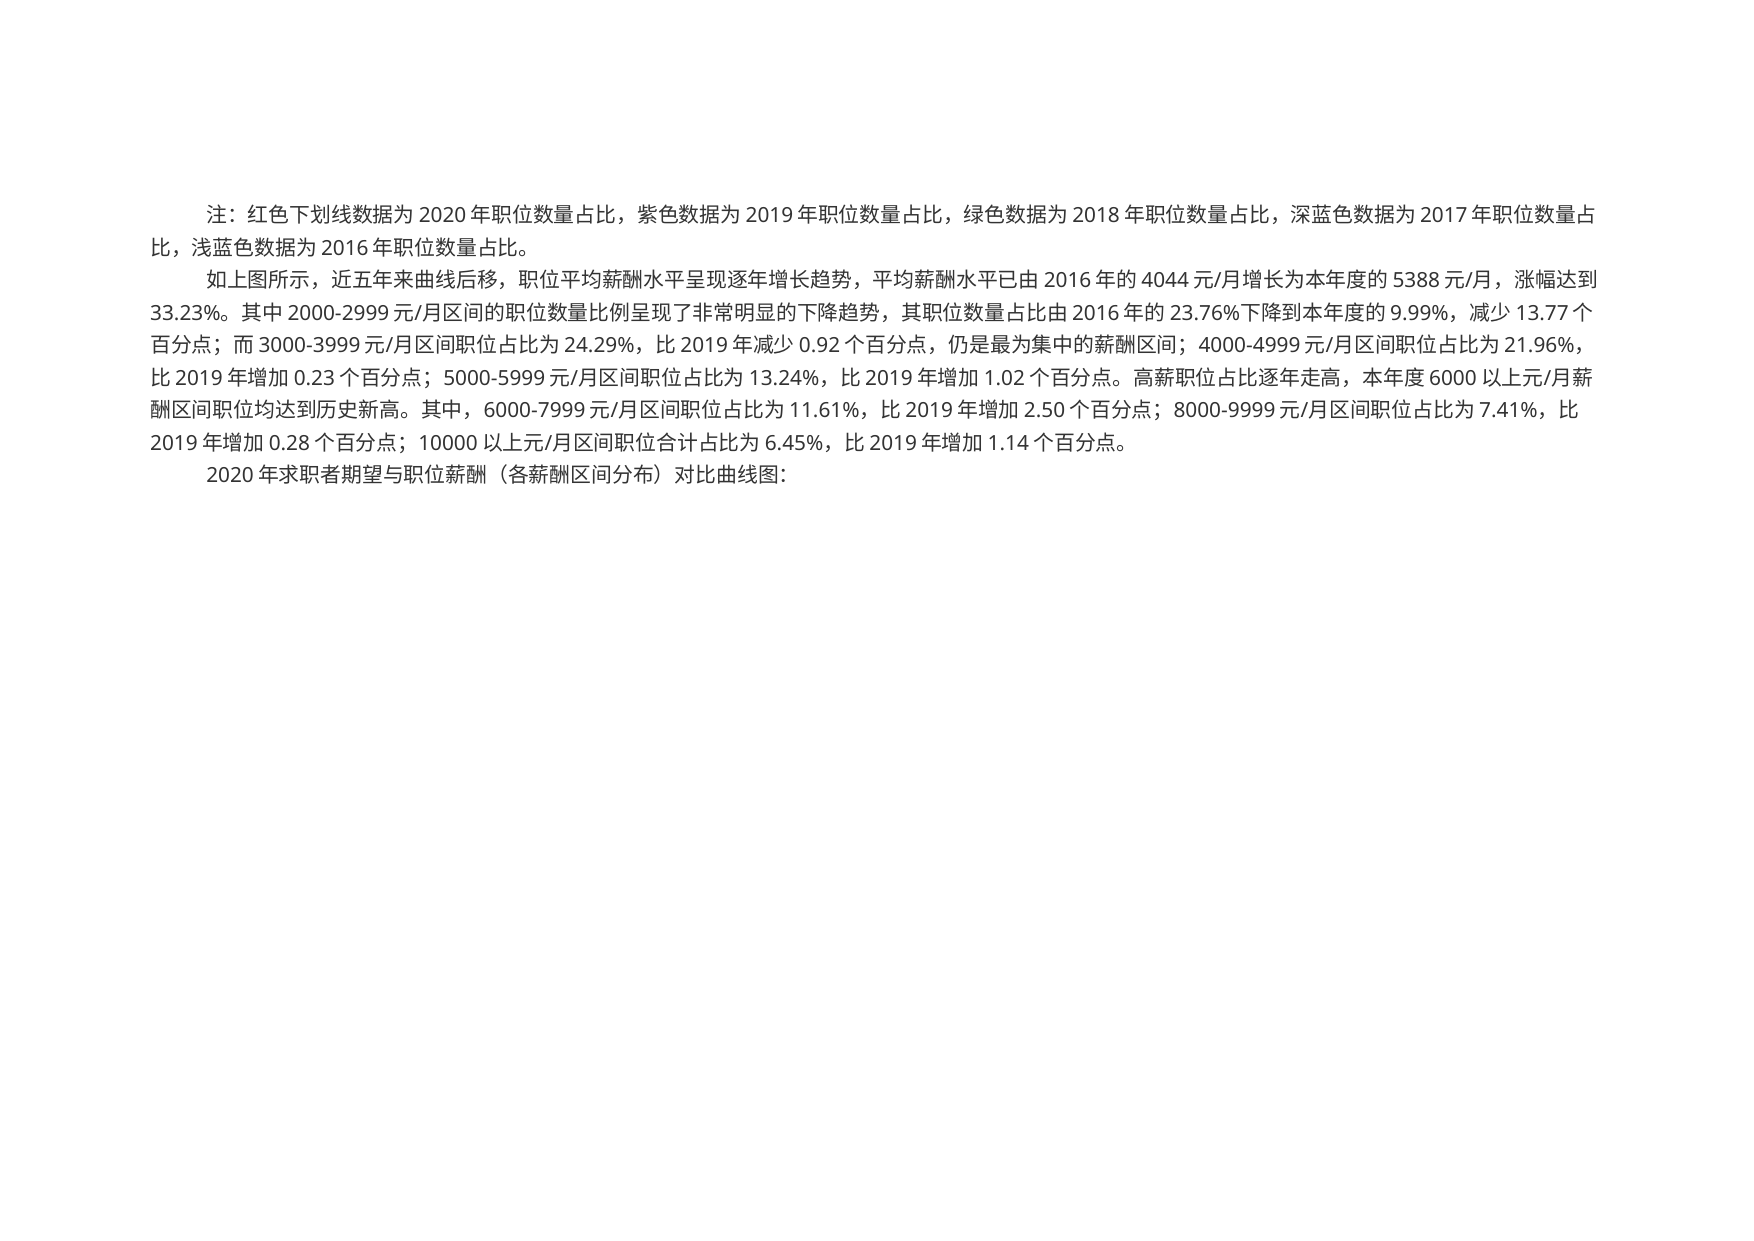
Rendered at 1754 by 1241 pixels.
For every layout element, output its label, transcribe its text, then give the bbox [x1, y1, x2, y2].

text 注：红色下划线数据为2020年职位数量占比，紫色数据为2019年职位数量占比，绿色数据为2018年职位数量占比，深蓝色数据为2017年职位数量占比，浅蓝色数据为2016年职位数量占比。 [150, 198, 1604, 263]
text 如上图所示，近五年来曲线后移，职位平均薪酬水平呈现逐年增长趋势，平均薪酬水平已由2016年的4044元/月增长为本年度的5388元/月，涨幅达到33.23%。其中2000-2999元/月区间的职位数量比例呈现了非常明显的下降趋势，其职位数量占比由2016年的23.76%下降到本年度的9.99%，减少13.77个百分点；而3000-3999元/月区间职位占比为24.29%，比2019年减少0.92个百分点，仍是最为集中的薪酬区间；4000-4999元/月区间职位占比为21.96%，比2019年增加0.23个百分点；5000-5999元/月区间职位占比为13.24%，比2019年增加1.02个百分点。高薪职位占比逐年走高，本年度6000以上元/月薪酬区间职位均达到历史新高。其中，6000-7999元/月区间职位占比为11.61%，比2019年增加2.50个百分点；8000-9999元/月区间职位占比为7.41%，比2019年增加0.28个百分点；10000以上元/月区间职位合计占比为6.45%，比2019年增加1.14个百分点。 [150, 263, 1604, 458]
text 2020年求职者期望与职位薪酬（各薪酬区间分布）对比曲线图： [150, 458, 1604, 490]
